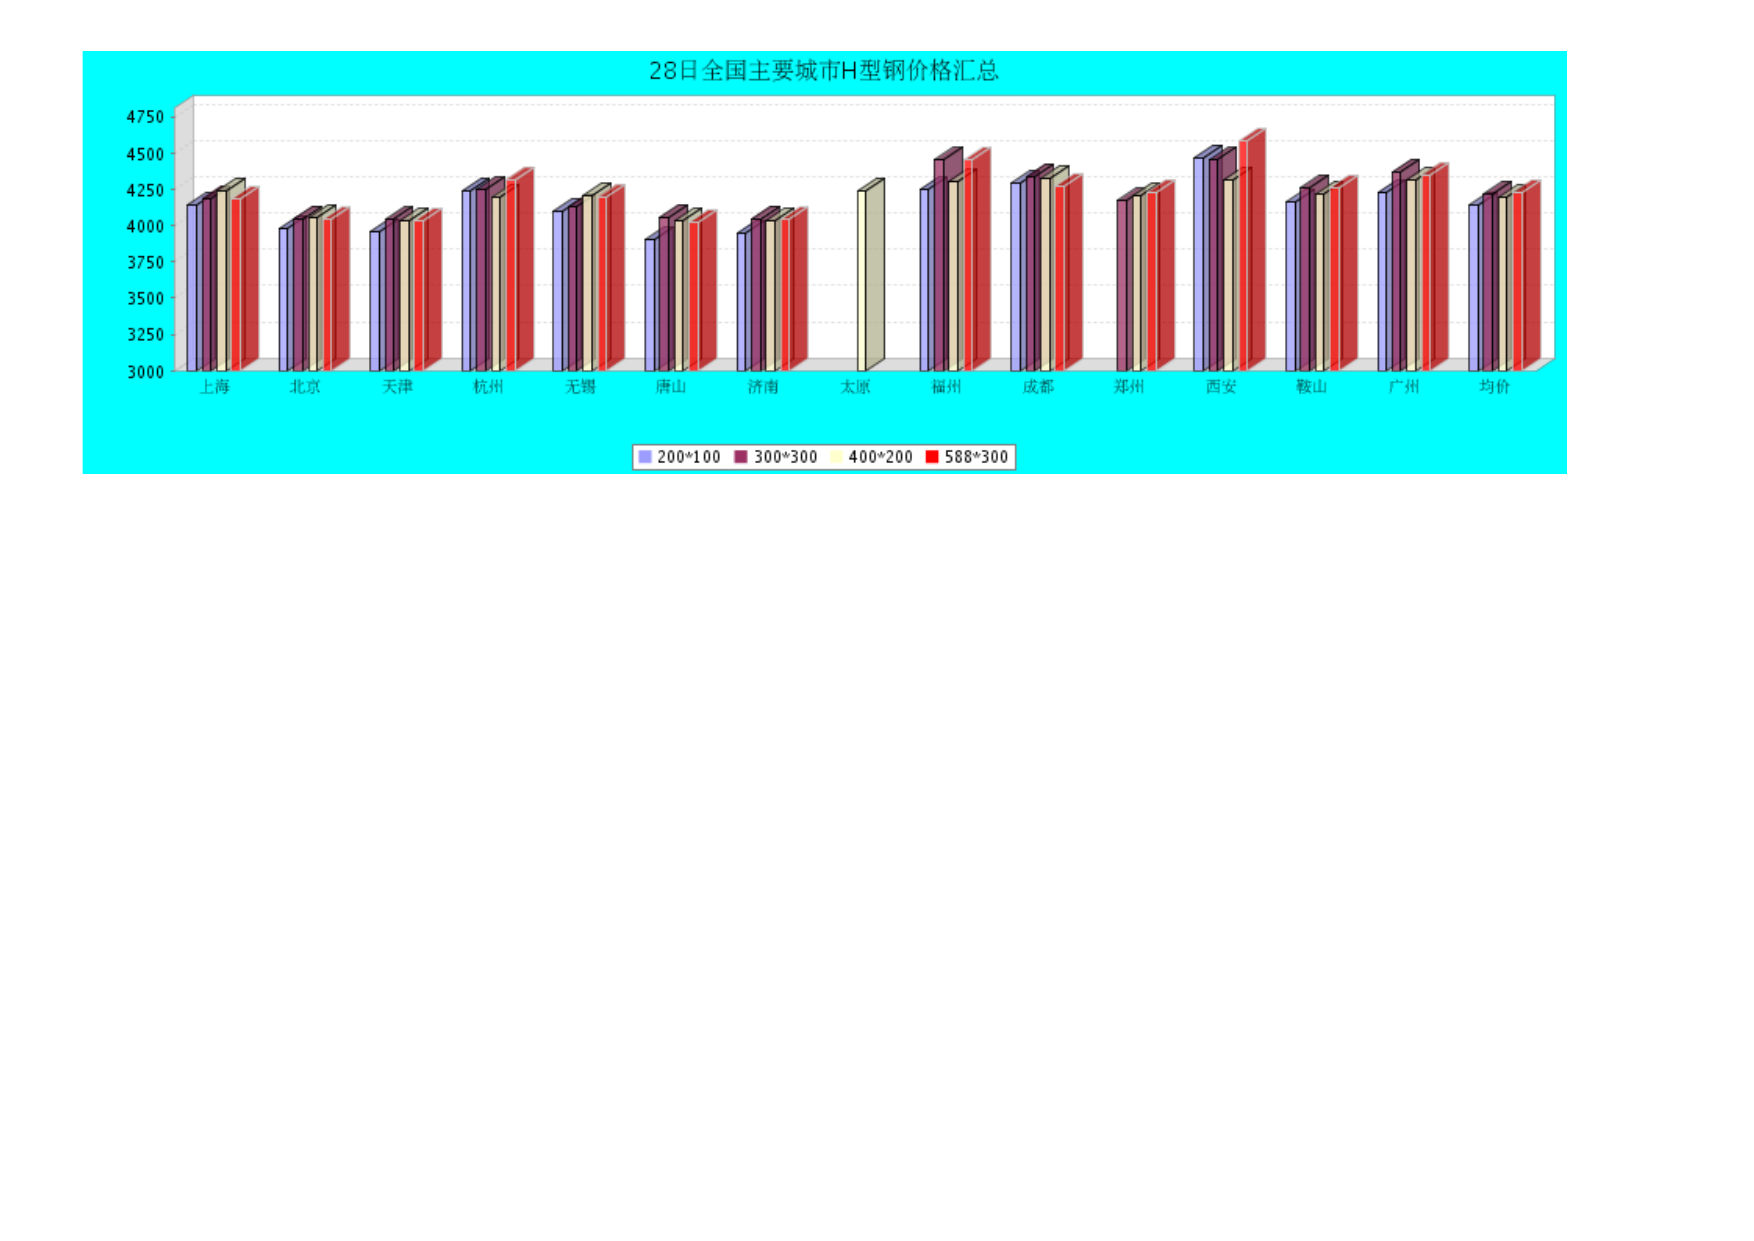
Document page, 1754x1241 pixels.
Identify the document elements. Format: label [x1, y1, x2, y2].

picture [82, 51, 1567, 474]
